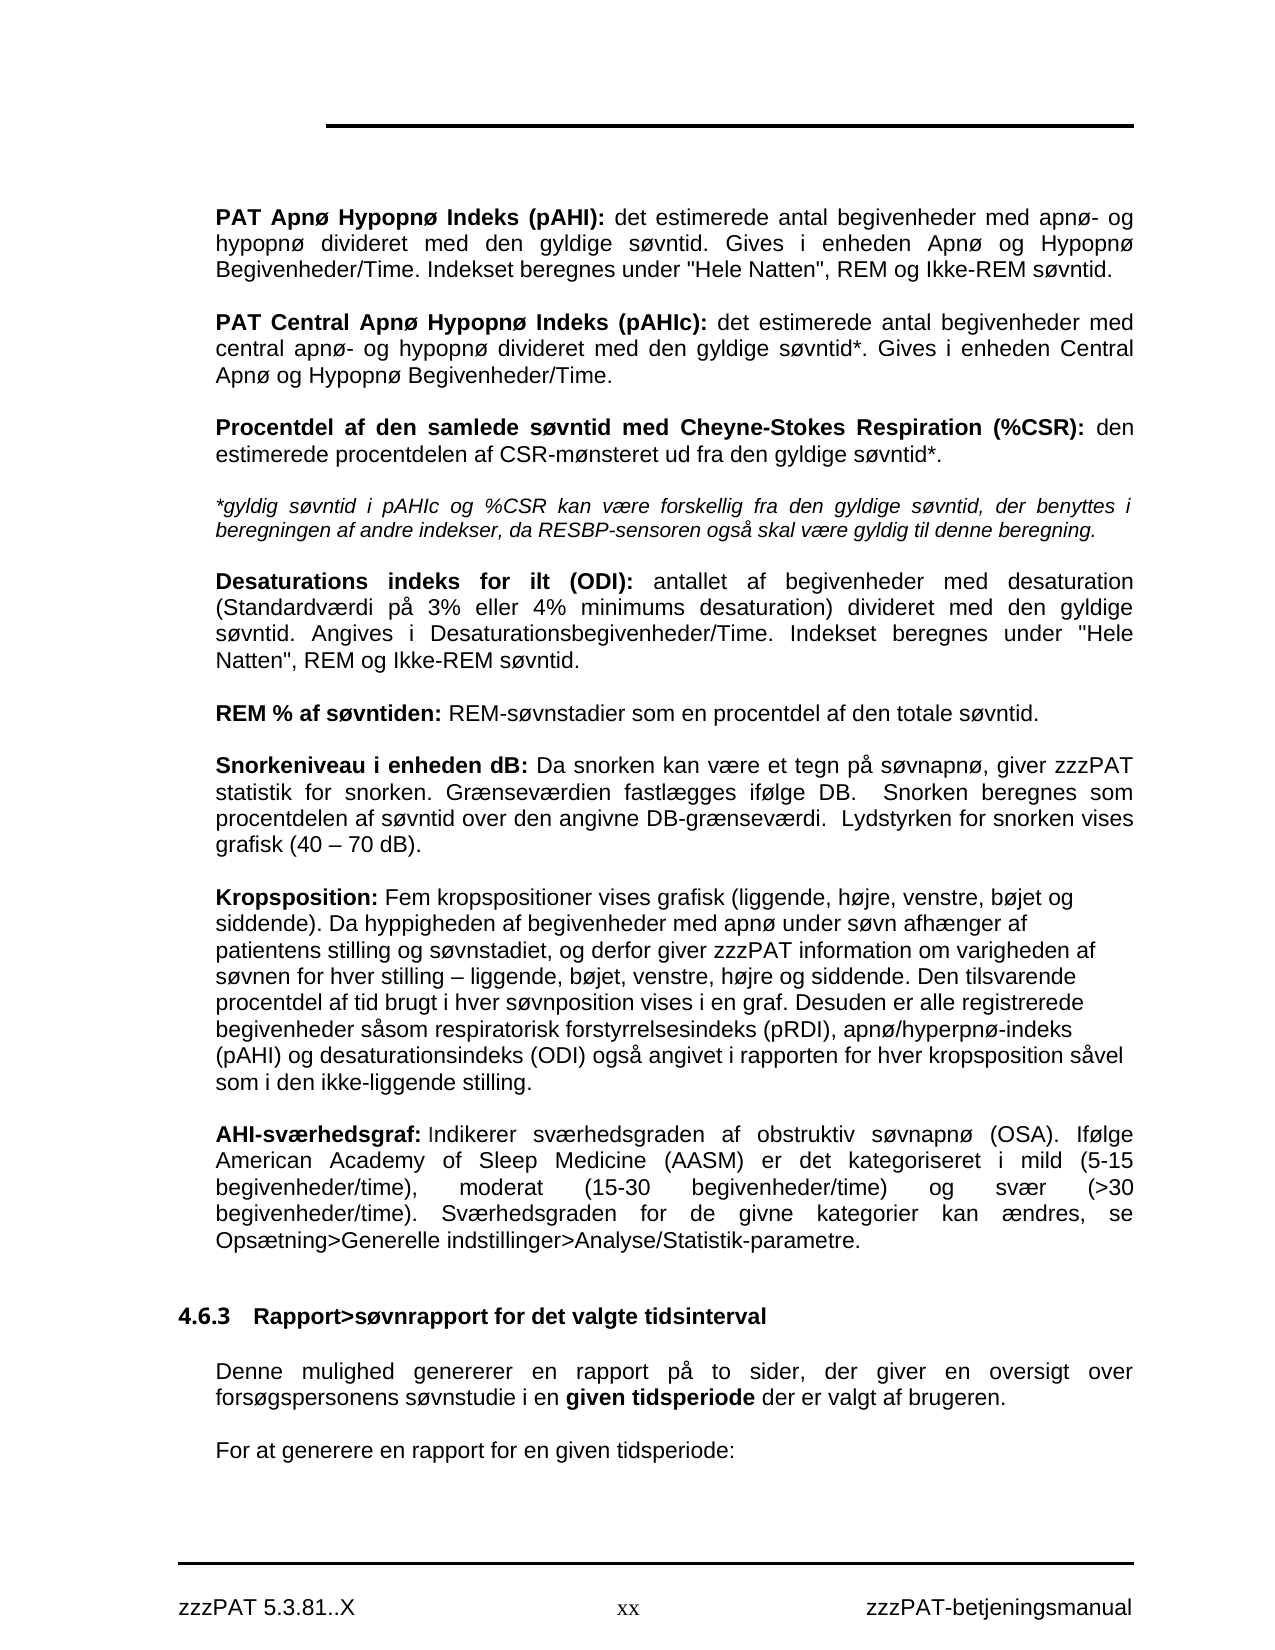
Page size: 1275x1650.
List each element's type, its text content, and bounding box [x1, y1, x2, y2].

text Desaturations indeks for ilt (ODI): antallet af begivenheder med desaturation (Standardværdi på 3% eller 4% minimums desaturation) divideret med den gyldige søvntid. Angives i Desaturationsbegivenheder/Time. Indekset beregnes under "Hele Natten", REM og Ikke-REM søvntid. [215, 568, 1134, 673]
text Procentdel af den samlede søvntid med Cheyne-Stokes Respiration (%CSR): den estimerede procentdelen af CSR-mønsteret ud fra den gyldige søvntid*. [215, 414, 1134, 467]
text Kropsposition: Fem kropspositioner vises grafisk (liggende, højre, venstre, bøjet og siddende). Da hyppigheden af begivenheder med apnø under søvn afhænger af patientens stilling og søvnstadiet, og derfor giver zzzPAT information om varigheden af søvnen for hver stilling – liggende, bøjet, venstre, højre og siddende. Den tilsvarende procentdel af tid brugt i hver søvnposition vises i en graf. Desuden er alle registrerede begivenheder såsom respiratorisk forstyrrelsesindeks (pRDI), apnø/hyperpnø-indeks (pAHI) og desaturationsindeks (ODI) også angivet i rapporten for hver kropsposition såvel som i den ikke-liggende stilling. [215, 884, 1134, 1095]
text Denne mulighed genererer en rapport på to sider, der giver en oversigt over forsøgspersonens søvnstudie i en given tidsperiode der er valgt af brugeren. [215, 1358, 1134, 1410]
text REM % af søvntiden: REM-søvnstadier som en procentdel af den totale søvntid. [215, 699, 1134, 726]
text PAT Apnø Hypopnø Indeks (pAHI): det estimerede antal begivenheder med apnø- og hypopnø divideret med den gyldige søvntid. Gives i enheden Apnø og Hypopnø Begivenheder/Time. Indekset beregnes under "Hele Natten", REM og Ikke-REM søvntid. [215, 203, 1134, 283]
text AHI-sværhedsgraf: Indikerer sværhedsgraden af obstruktiv søvnapnø (OSA). Ifølge American Academy of Sleep Medicine (AASM) er det kategoriseret i mild (5-15 begivenheder/time), moderat (15-30 begivenheder/time) og svær (>30 begivenheder/time). Sværhedsgraden for de givne kategorier kan ændres, se Opsætning>Generelle indstillinger>Analyse/Statistik-parametre. [215, 1121, 1134, 1253]
text *gyldig søvntid i pAHIc og %CSR kan være forskellig fra den gyldige søvntid, der benyttes i beregningen af andre indekser, da RESBP-sensoren også skal være gyldig til denne beregning. [215, 493, 1134, 541]
subtitle Rapport>søvnrapport for det valgte tidsinterval [178, 1300, 1134, 1331]
text PAT Central Apnø Hypopnø Indeks (pAHIc): det estimerede antal begivenheder med central apnø- og hypopnø divideret med den gyldige søvntid*. Gives i enheden Central Apnø og Hypopnø Begivenheder/Time. [215, 309, 1134, 388]
text Snorkeniveau i enheden dB: Da snorken kan være et tegn på søvnapnø, giver zzzPAT statistik for snorken. Grænseværdien fastlægges ifølge DB. Snorken beregnes som procentdelen af søvntid over den angivne DB-grænseværdi. Lydstyrken for snorken vises grafisk (40 – 70 dB). [215, 752, 1134, 858]
text For at generere en rapport for en given tidsperiode: [215, 1437, 1134, 1463]
